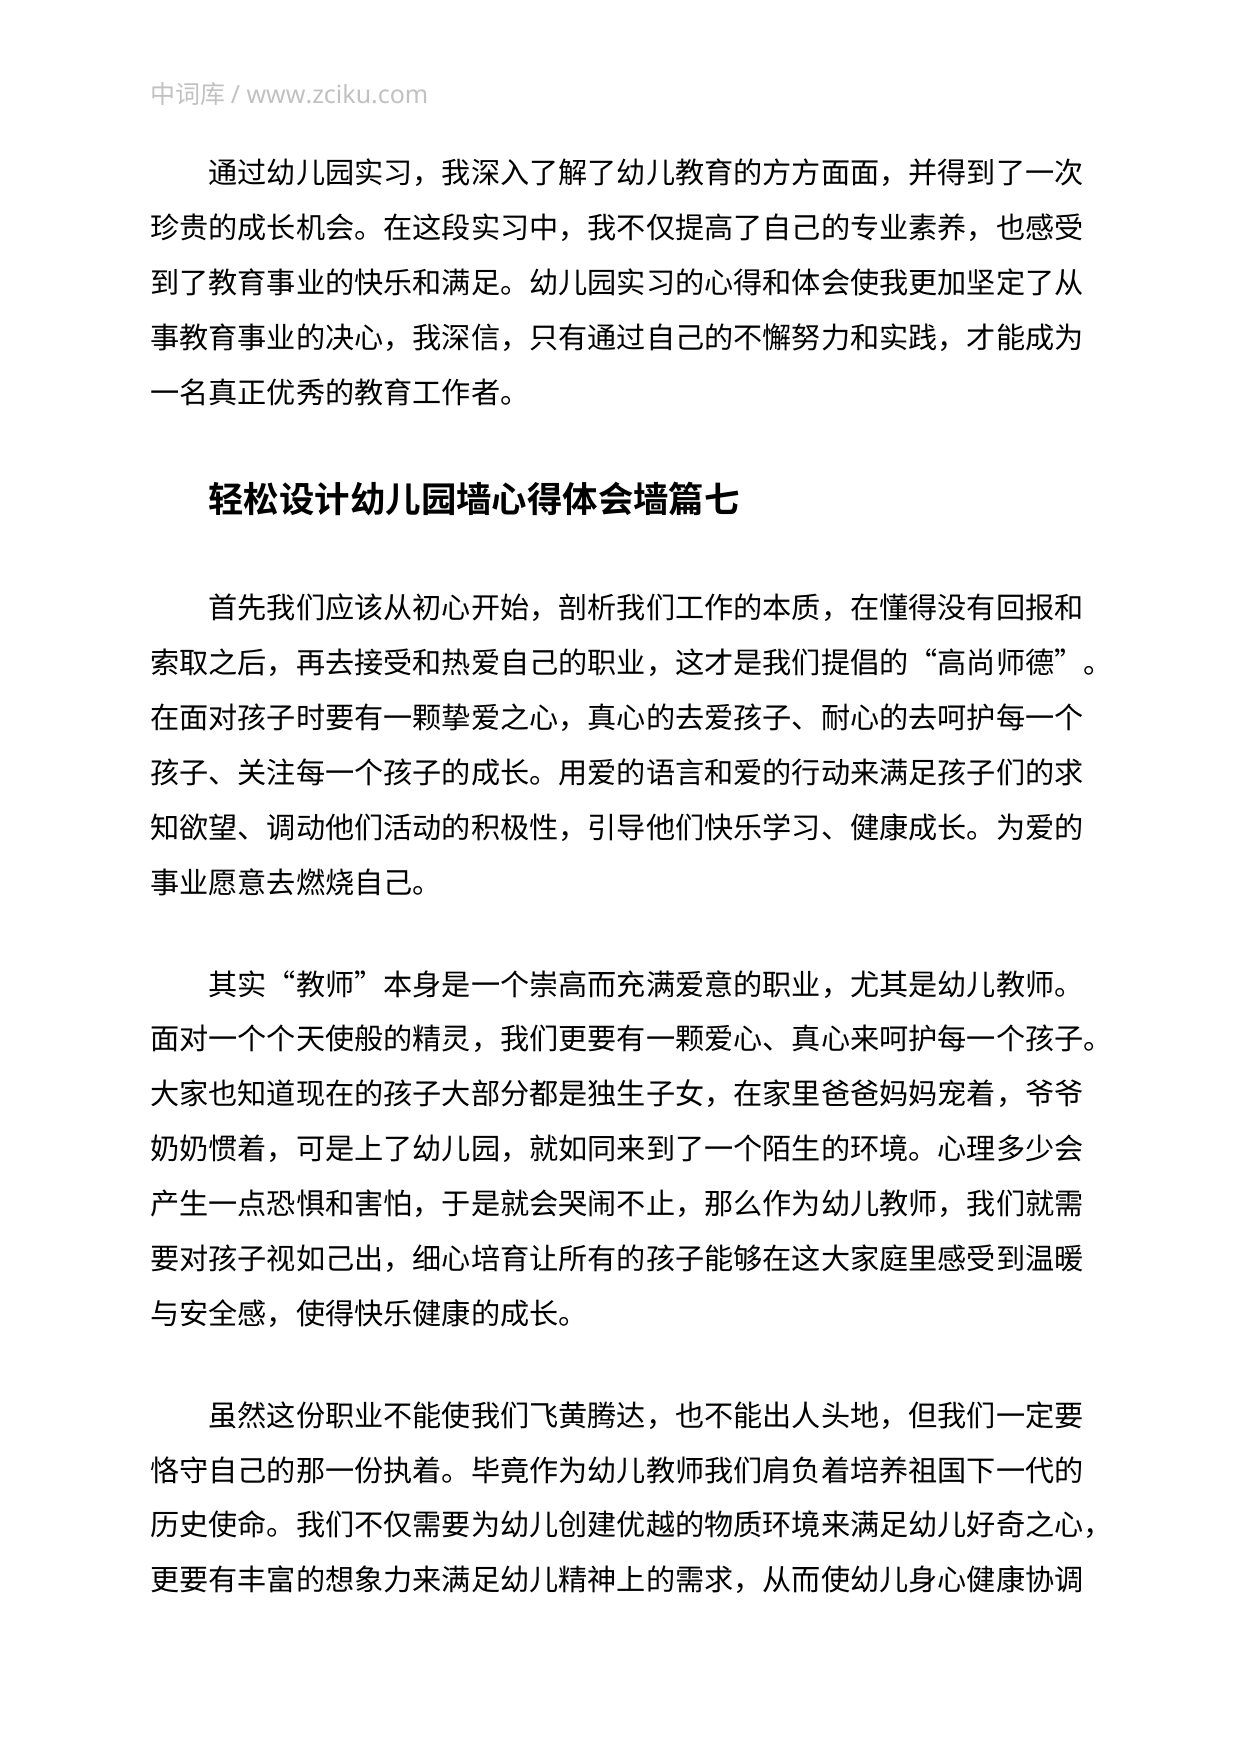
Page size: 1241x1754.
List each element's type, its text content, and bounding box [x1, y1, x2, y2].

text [150, 1392, 1090, 1599]
text 通过幼儿园实习，我深入了解了幼儿教育的方方面面，并得到了一次珍贵的成长机会。在这段实习中，我不仅提高了自己的专业素养，也感受到了教育事业的快乐和满足。幼儿园实习的心得和体会使我更加坚定了从事教育事业的决心，我深信，只有通过自己的不懈努力和实践，才能成为一名真正优秀的教育工作者。 [150, 150, 1090, 412]
text 首先我们应该从初心开始，剖析我们工作的本质，在懂得没有回报和索取之后，再去接受和热爱自己的职业，这才是我们提倡的“高尚师德”。在面对孩子时要有一颗挚爱之心，真心的去爱孩子、耐心的去呵护每一个孩子、关注每一个孩子的成长。用爱的语言和爱的行动来满足孩子们的求知欲望、调动他们活动的积极性，引导他们快乐学习、健康成长。为爱的事业愿意去燃烧自己。 [150, 585, 1090, 902]
text 轻松设计幼儿园墙心得体会墙篇七 [150, 471, 1090, 523]
text 其实“教师”本身是一个崇高而充满爱意的职业，尤其是幼儿教师。面对一个个天使般的精灵，我们更要有一颗爱心、真心来呵护每一个孩子。大家也知道现在的孩子大部分都是独生子女，在家里爸爸妈妈宠着，爷爷奶奶惯着，可是上了幼儿园，就如同来到了一个陌生的环境。心理多少会产生一点恐惧和害怕，于是就会哭闹不止，那么作为幼儿教师，我们就需要对孩子视如己出，细心培育让所有的孩子能够在这大家庭里感受到温暖与安全感，使得快乐健康的成长。 [150, 961, 1090, 1333]
